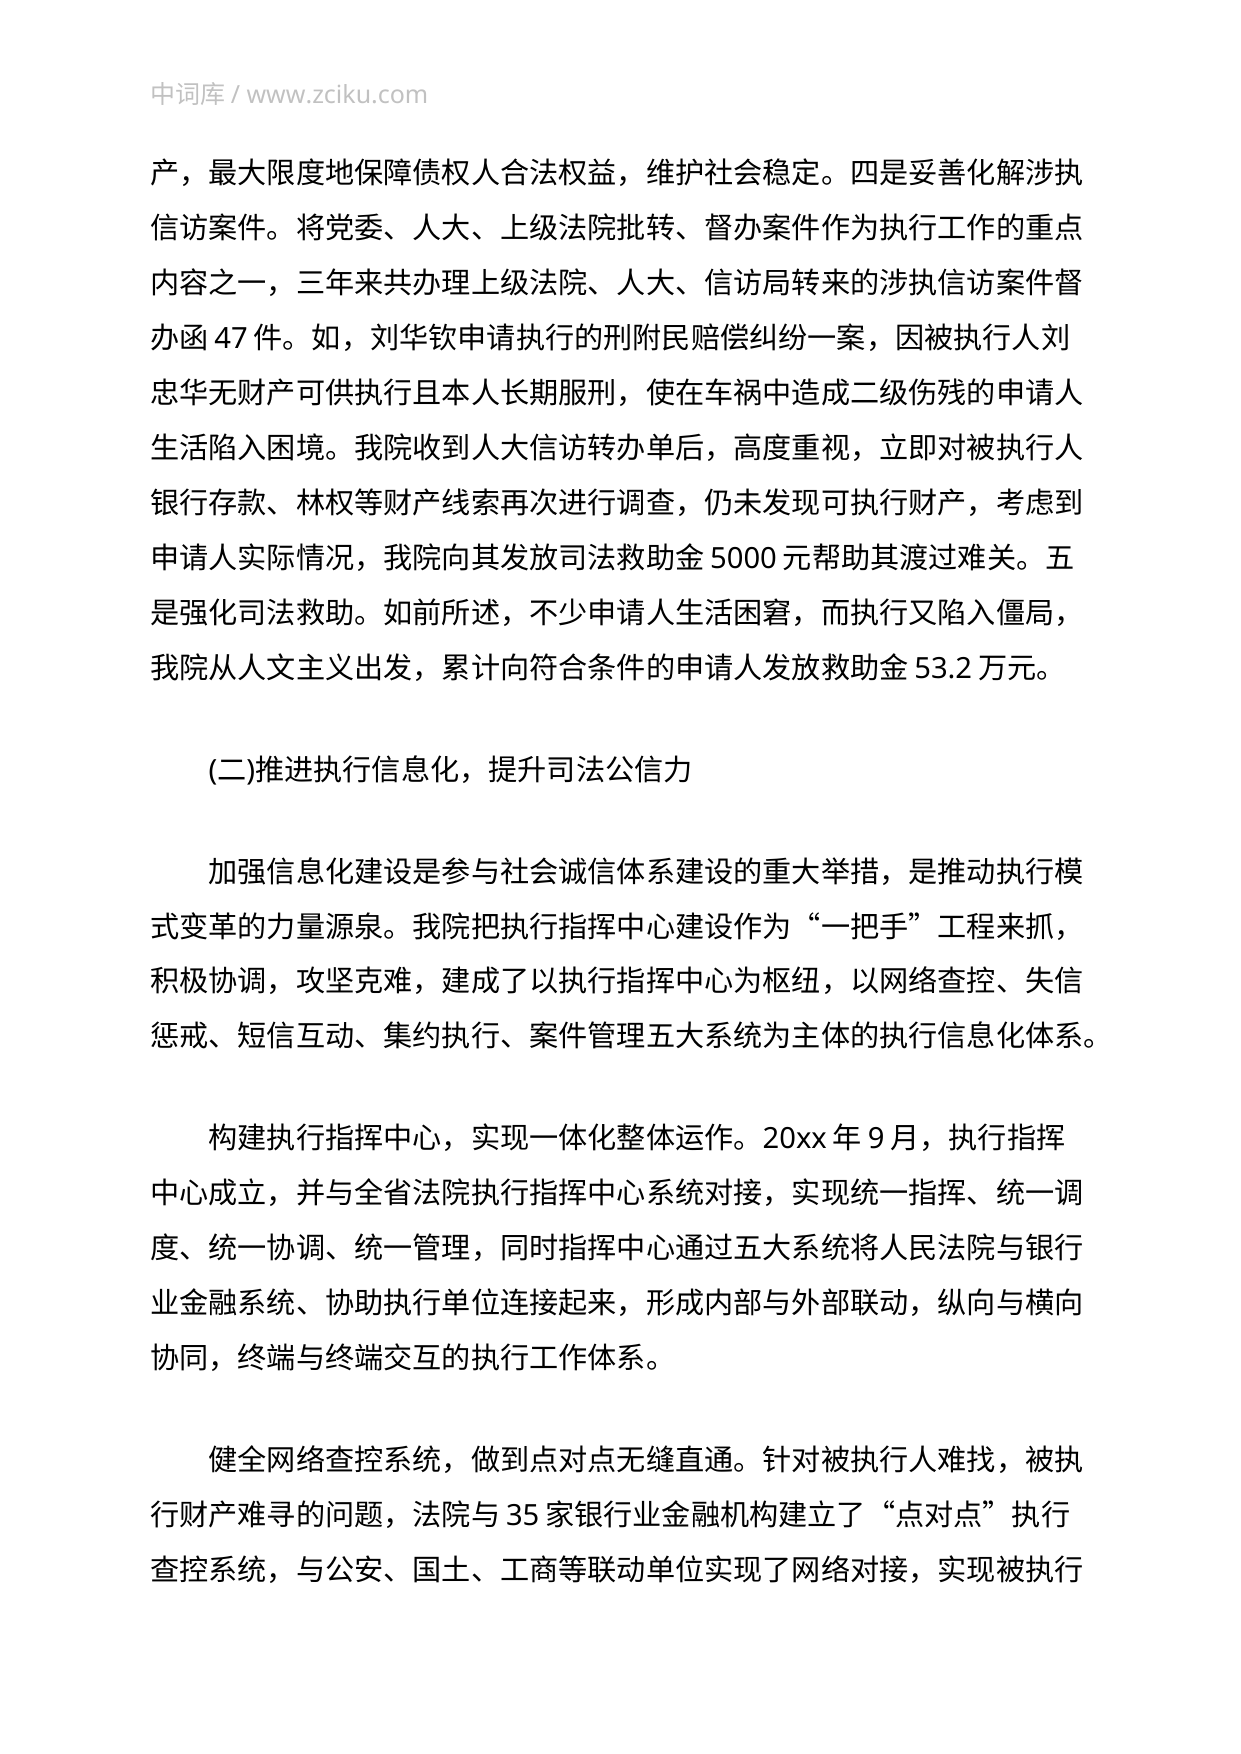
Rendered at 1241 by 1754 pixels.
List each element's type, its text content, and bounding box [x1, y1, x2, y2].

text 加强信息化建设是参与社会诚信体系建设的重大举措，是推动执行模式变革的力量源泉。我院把执行指挥中心建设作为“一把手”工程来抓，积极协调，攻坚克难，建成了以执行指挥中心为枢纽，以网络查控、失信惩戒、短信互动、集约执行、案件管理五大系统为主体的执行信息化体系。 [150, 848, 1090, 1055]
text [150, 1436, 1090, 1588]
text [150, 150, 1090, 687]
text (二)推进执行信息化，提升司法公信力 [150, 746, 1090, 789]
text 构建执行指挥中心，实现一体化整体运作。20xx年9月，执行指挥中心成立，并与全省法院执行指挥中心系统对接，实现统一指挥、统一调度、统一协调、统一管理，同时指挥中心通过五大系统将人民法院与银行业金融系统、协助执行单位连接起来，形成内部与外部联动，纵向与横向协同，终端与终端交互的执行工作体系。 [150, 1115, 1090, 1377]
